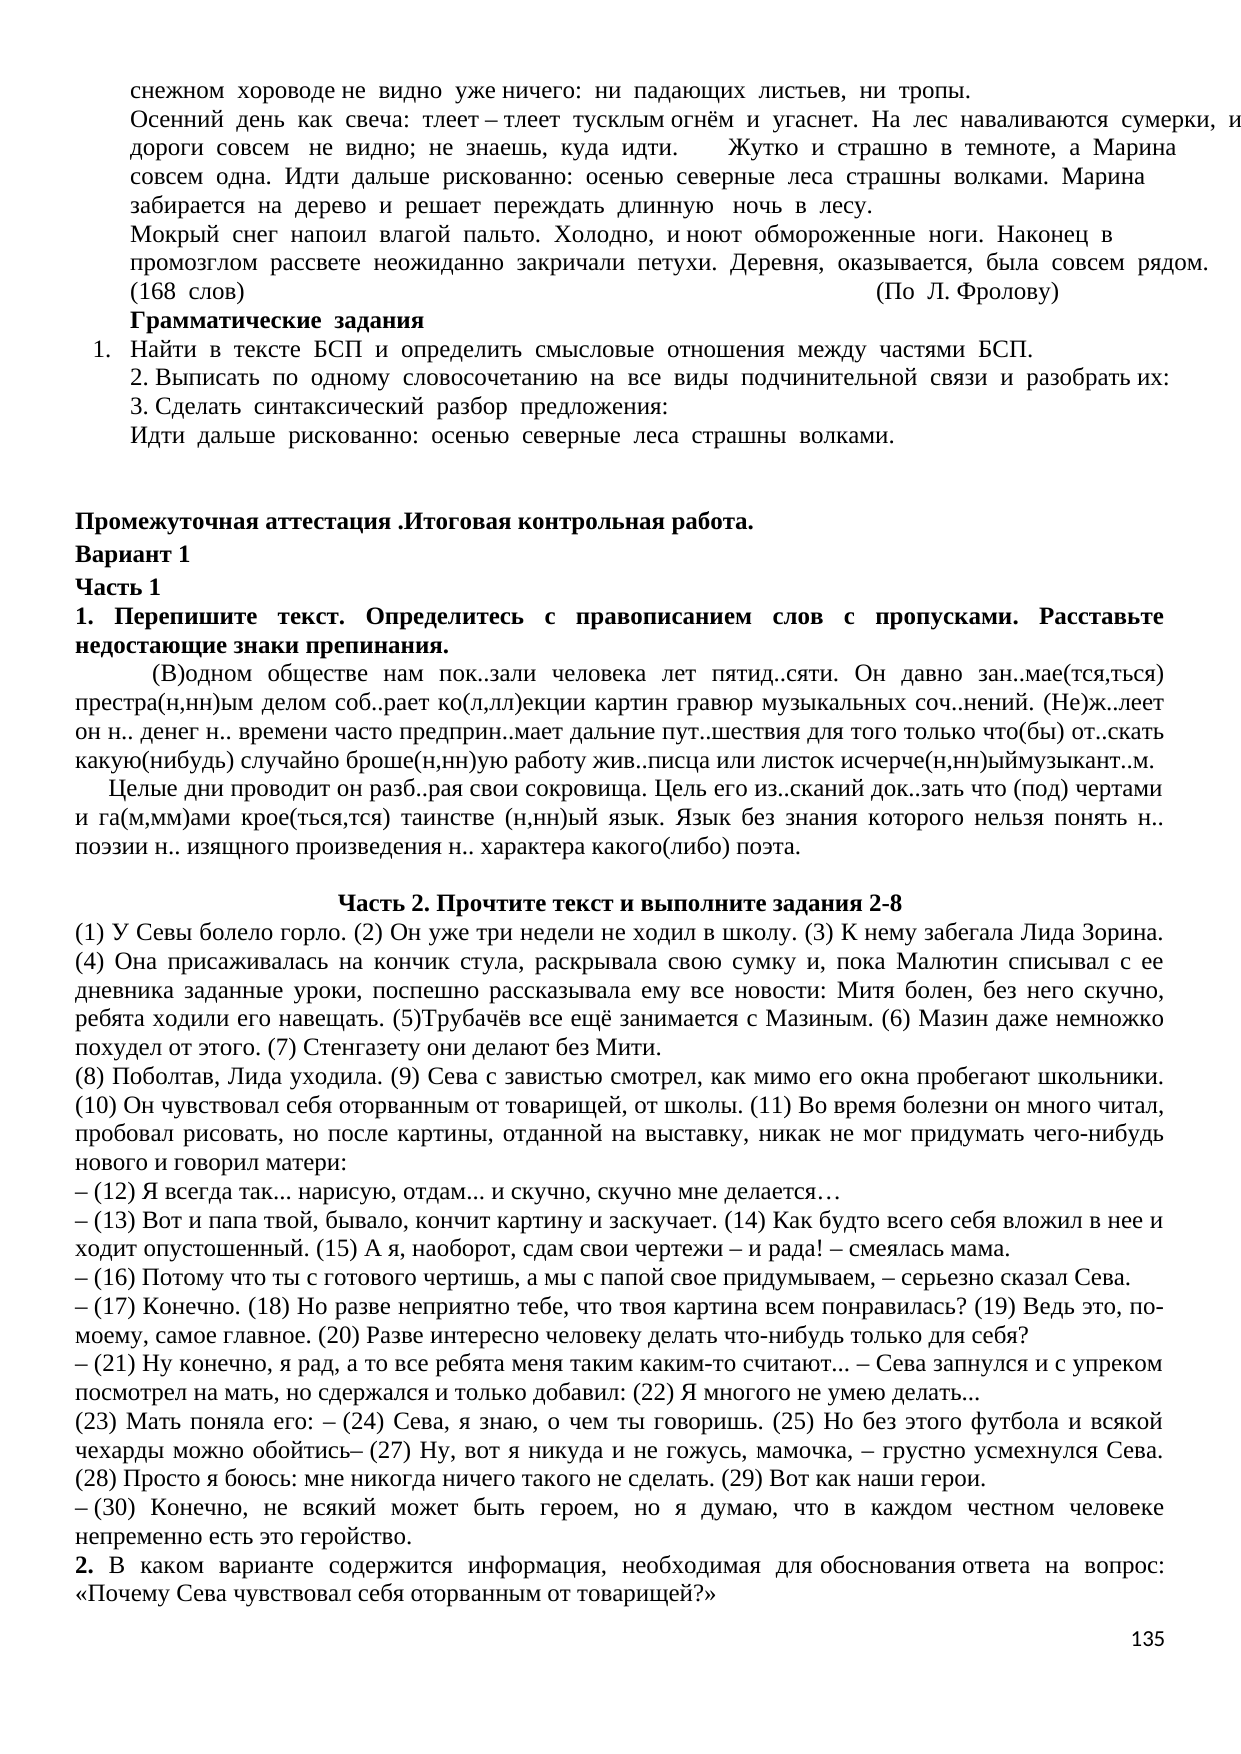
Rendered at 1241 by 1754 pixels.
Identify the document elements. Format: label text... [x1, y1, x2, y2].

text – (30) Конечно, не всякий может быть героем, но я думаю, что в каждом честном человеке непременно есть это геройство. [75, 1492, 1165, 1550]
text Промежуточная аттестация .Итоговая контрольная работа. [75, 506, 1165, 535]
text (1) У Севы болело горло. (2) Он уже три недели не ходил в школу. (3) К нему забегала Лида Зорина. (4) Она присаживалась на кончик стула, раскрывала свою сумку и, пока Малютин списывал с ее дневника заданные уроки, поспешно рассказывала ему все новости: Митя болен, без него скучно, ребята ходили его навещать. (5)Трубачёв все ещё занимается с Мазиным. (6) Мазин даже немножко похудел от этого. (7) Стенгазету они делают без Мити. [75, 917, 1165, 1061]
text Целые дни проводит он разб..рая свои сокровища. Цель его из..сканий док..зать что (под) чертами и га(м,мм)ами крое(ться,тся) таинстве (н,нн)ый язык. Язык без знания которого нельзя понять н.. поэзии н.. изящного произведения н.. характера какого(либо) поэта. [75, 773, 1165, 860]
text – (16) Потому что ты с готового чертишь, а мы с папой свое придумываем, – серьезно сказал Сева. [75, 1262, 1165, 1291]
text – (21) Ну конечно, я рад, а то все ребята меня таким каким-то считают... – Сева запнулся и с упреком посмотрел на мать, но сдержался и только добавил: (22) Я многого не умею делать... [75, 1348, 1165, 1406]
text Часть 1 [75, 572, 1165, 601]
text Часть 2. Прочтите текст и выполните задания 2-8 [75, 888, 1165, 917]
text – (17) Конечно. (18) Но разве неприятно тебе, что твоя картина всем понравилась? (19) Ведь это, по-моему, самое главное. (20) Разве интересно человеку делать что-нибудь только для себя? [75, 1291, 1165, 1348]
text (23) Мать поняла его: – (24) Сева, я знаю, о чем ты говоришь. (25) Но без этого футбола и всякой чехарды можно обойтись– (27) Ну, вот я никуда и не гожусь, мамочка, – грустно усмехнулся Сева. (28) Просто я боюсь: мне никогда ничего такого не сделать. (29) Вот как наши герои. [75, 1406, 1165, 1492]
text Вариант 1 [75, 539, 1165, 568]
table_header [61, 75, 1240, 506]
text 1. Перепишите текст. Определитесь с правописанием слов с пропусками. Расставьте недостающие знаки препинания. [75, 601, 1165, 658]
text (8) Поболтав, Лида уходила. (9) Сева с завистью смотрел, как мимо его окна пробегают школьники. (10) Он чувствовал себя оторванным от товарищей, от школы. (11) Во время болезни он много читал, пробовал рисовать, но после картины, отданной на выставку, никак не мог придумать чего-нибудь нового и говорил матери: [75, 1061, 1165, 1176]
text (В)одном обществе нам пок..зали человека лет пятид..сяти. Он давно зан..мае(тся,ться) престра(н,нн)ым делом соб..рает ко(л,лл)екции картин гравюр музыкальных соч..нений. (Не)ж..леет он н.. денег н.. времени часто предприн..мает дальние пут..шествия для того только что(бы) от..скать какую(нибудь) случайно броше(н,нн)ую работу жив..писца или листок исчерче(н,нн)ыймузыкант..м. [75, 658, 1165, 773]
text – (13) Вот и папа твой, бывало, кончит картину и заскучает. (14) Как будто всего себя вложил в нее и ходит опустошенный. (15) А я, наоборот, сдам свои чертежи – и рада! – смеялась мама. [75, 1205, 1165, 1262]
text – (12) Я всегда так... нарисую, отдам... и скучно, скучно мне делается… [75, 1176, 1165, 1205]
text 2. В каком варианте содержится информация, необходимая для обоснования ответа на вопрос: «Почему Сева чувствовал себя оторванным от товарищей?» [75, 1550, 1165, 1607]
